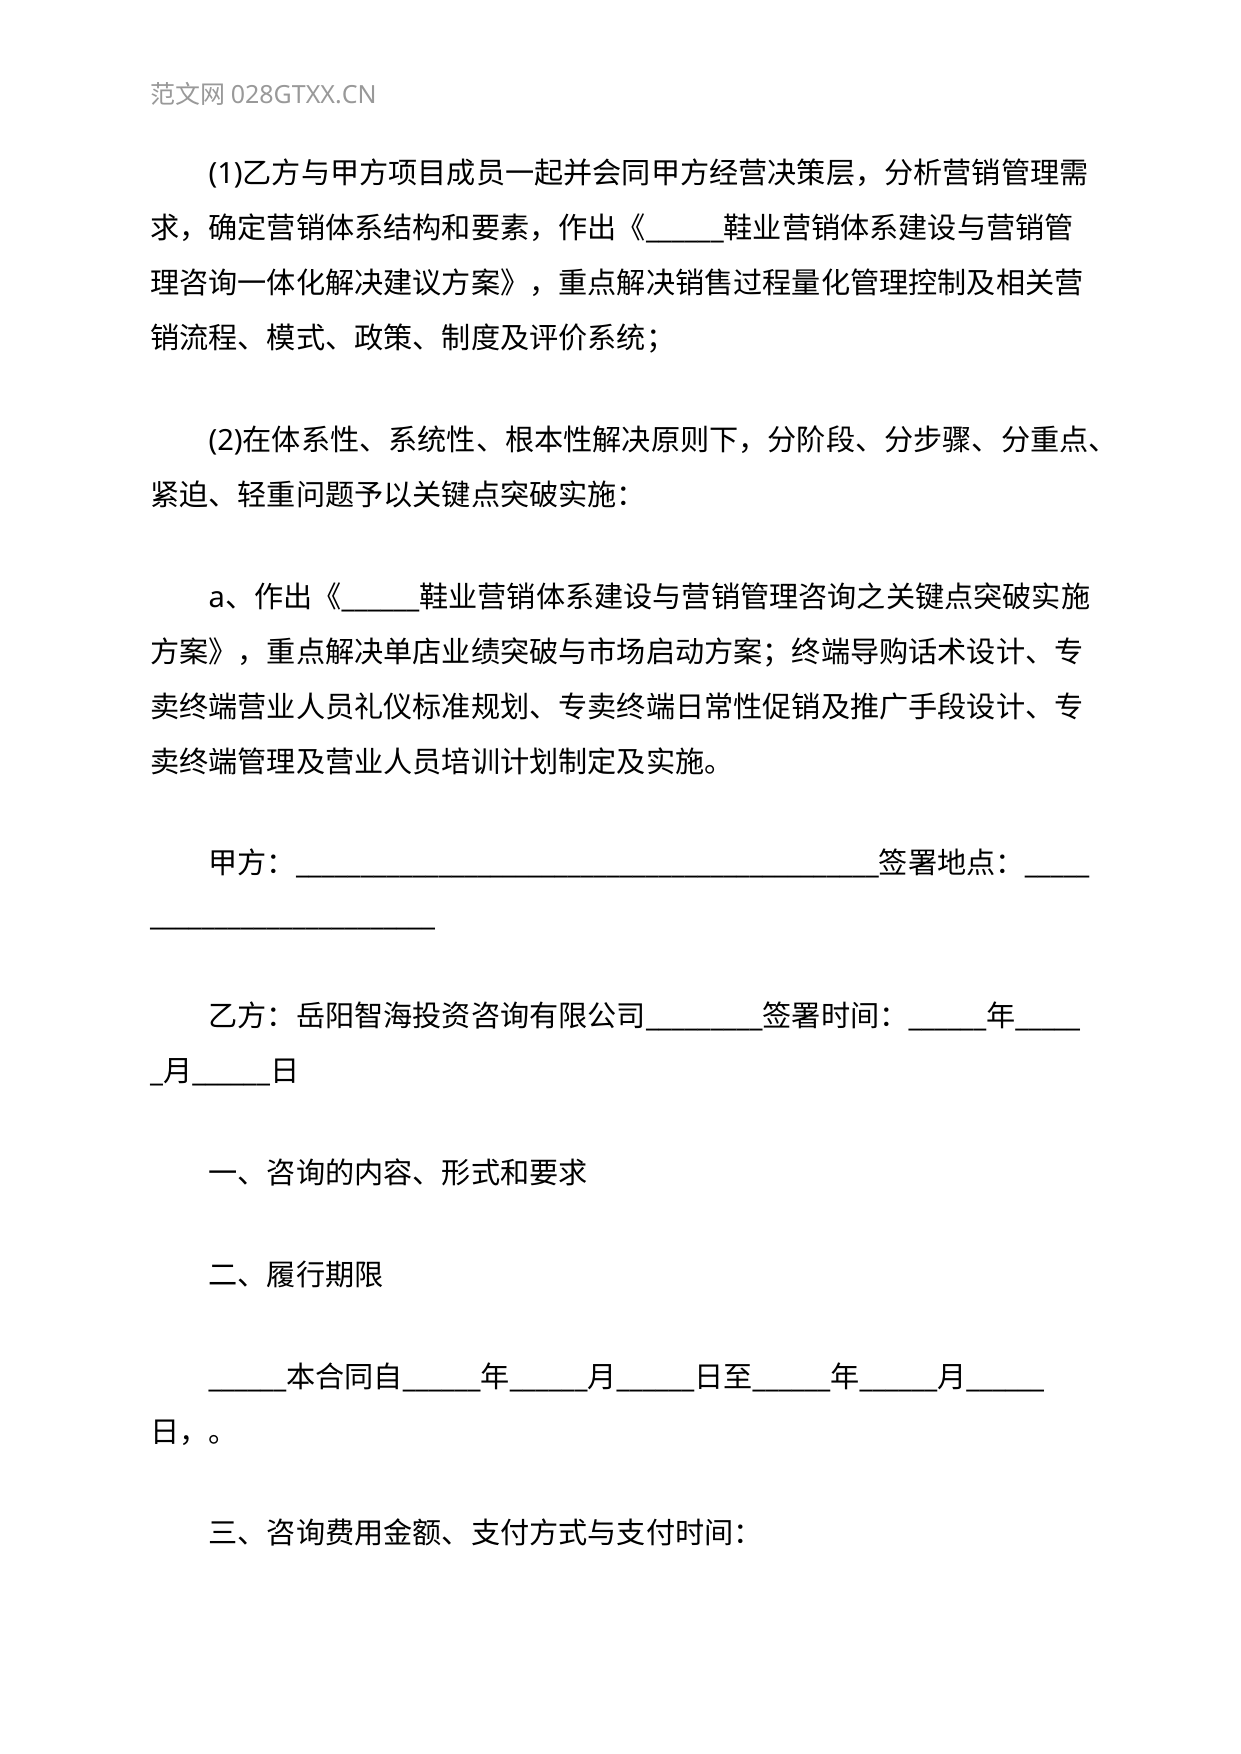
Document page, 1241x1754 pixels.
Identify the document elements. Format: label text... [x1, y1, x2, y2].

text 乙方：岳阳智海投资咨询有限公司_________签署时间：______年______月______日 [150, 993, 1090, 1090]
text 甲方：_____________________________________________签署地点：___________________________ [150, 840, 1090, 934]
text (2)在体系性、系统性、根本性解决原则下，分阶段、分步骤、分重点、紧迫、轻重问题予以关键点突破实施： [150, 417, 1090, 514]
text 二、履行期限 [150, 1251, 1090, 1294]
text (1)乙方与甲方项目成员一起并会同甲方经营决策层，分析营销管理需求，确定营销体系结构和要素，作出《______鞋业营销体系建设与营销管理咨询一体化解决建议方案》，重点解决销售过程量化管理控制及相关营销流程、模式、政策、制度及评价系统； [150, 150, 1090, 357]
text a、作出《______鞋业营销体系建设与营销管理咨询之关键点突破实施方案》，重点解决单店业绩突破与市场启动方案；终端导购话术设计、专卖终端营业人员礼仪标准规划、专卖终端日常性促销及推广手段设计、专卖终端管理及营业人员培训计划制定及实施。 [150, 573, 1090, 781]
text ______本合同自______年______月______日至______年______月______日，。 [150, 1353, 1090, 1451]
text 三、咨询费用金额、支付方式与支付时间： [150, 1510, 1090, 1552]
text 一、咨询的内容、形式和要求 [150, 1150, 1090, 1192]
